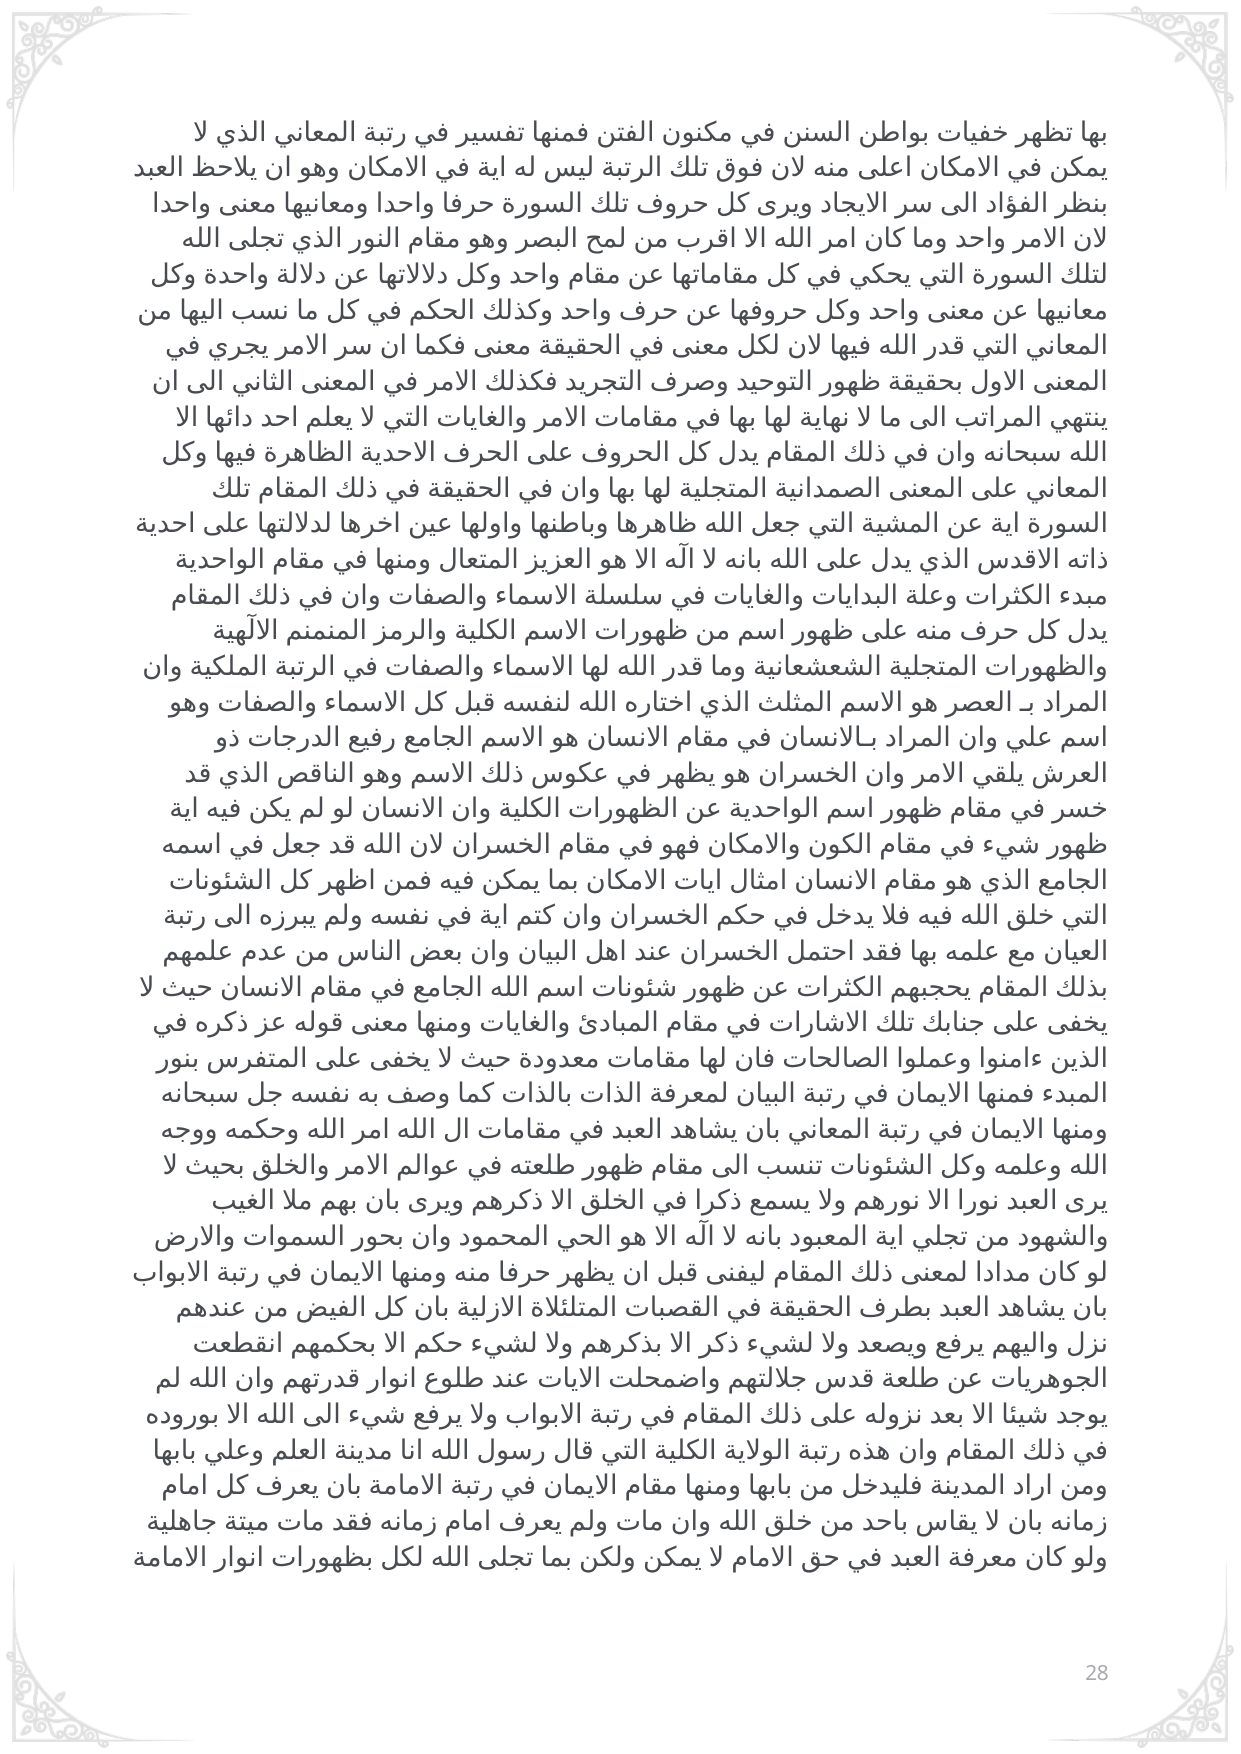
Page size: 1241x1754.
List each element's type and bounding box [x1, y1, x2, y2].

picture [1046, 6, 1234, 194]
picture [6, 1560, 194, 1748]
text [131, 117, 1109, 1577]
picture [1046, 1560, 1234, 1748]
picture [6, 6, 194, 194]
